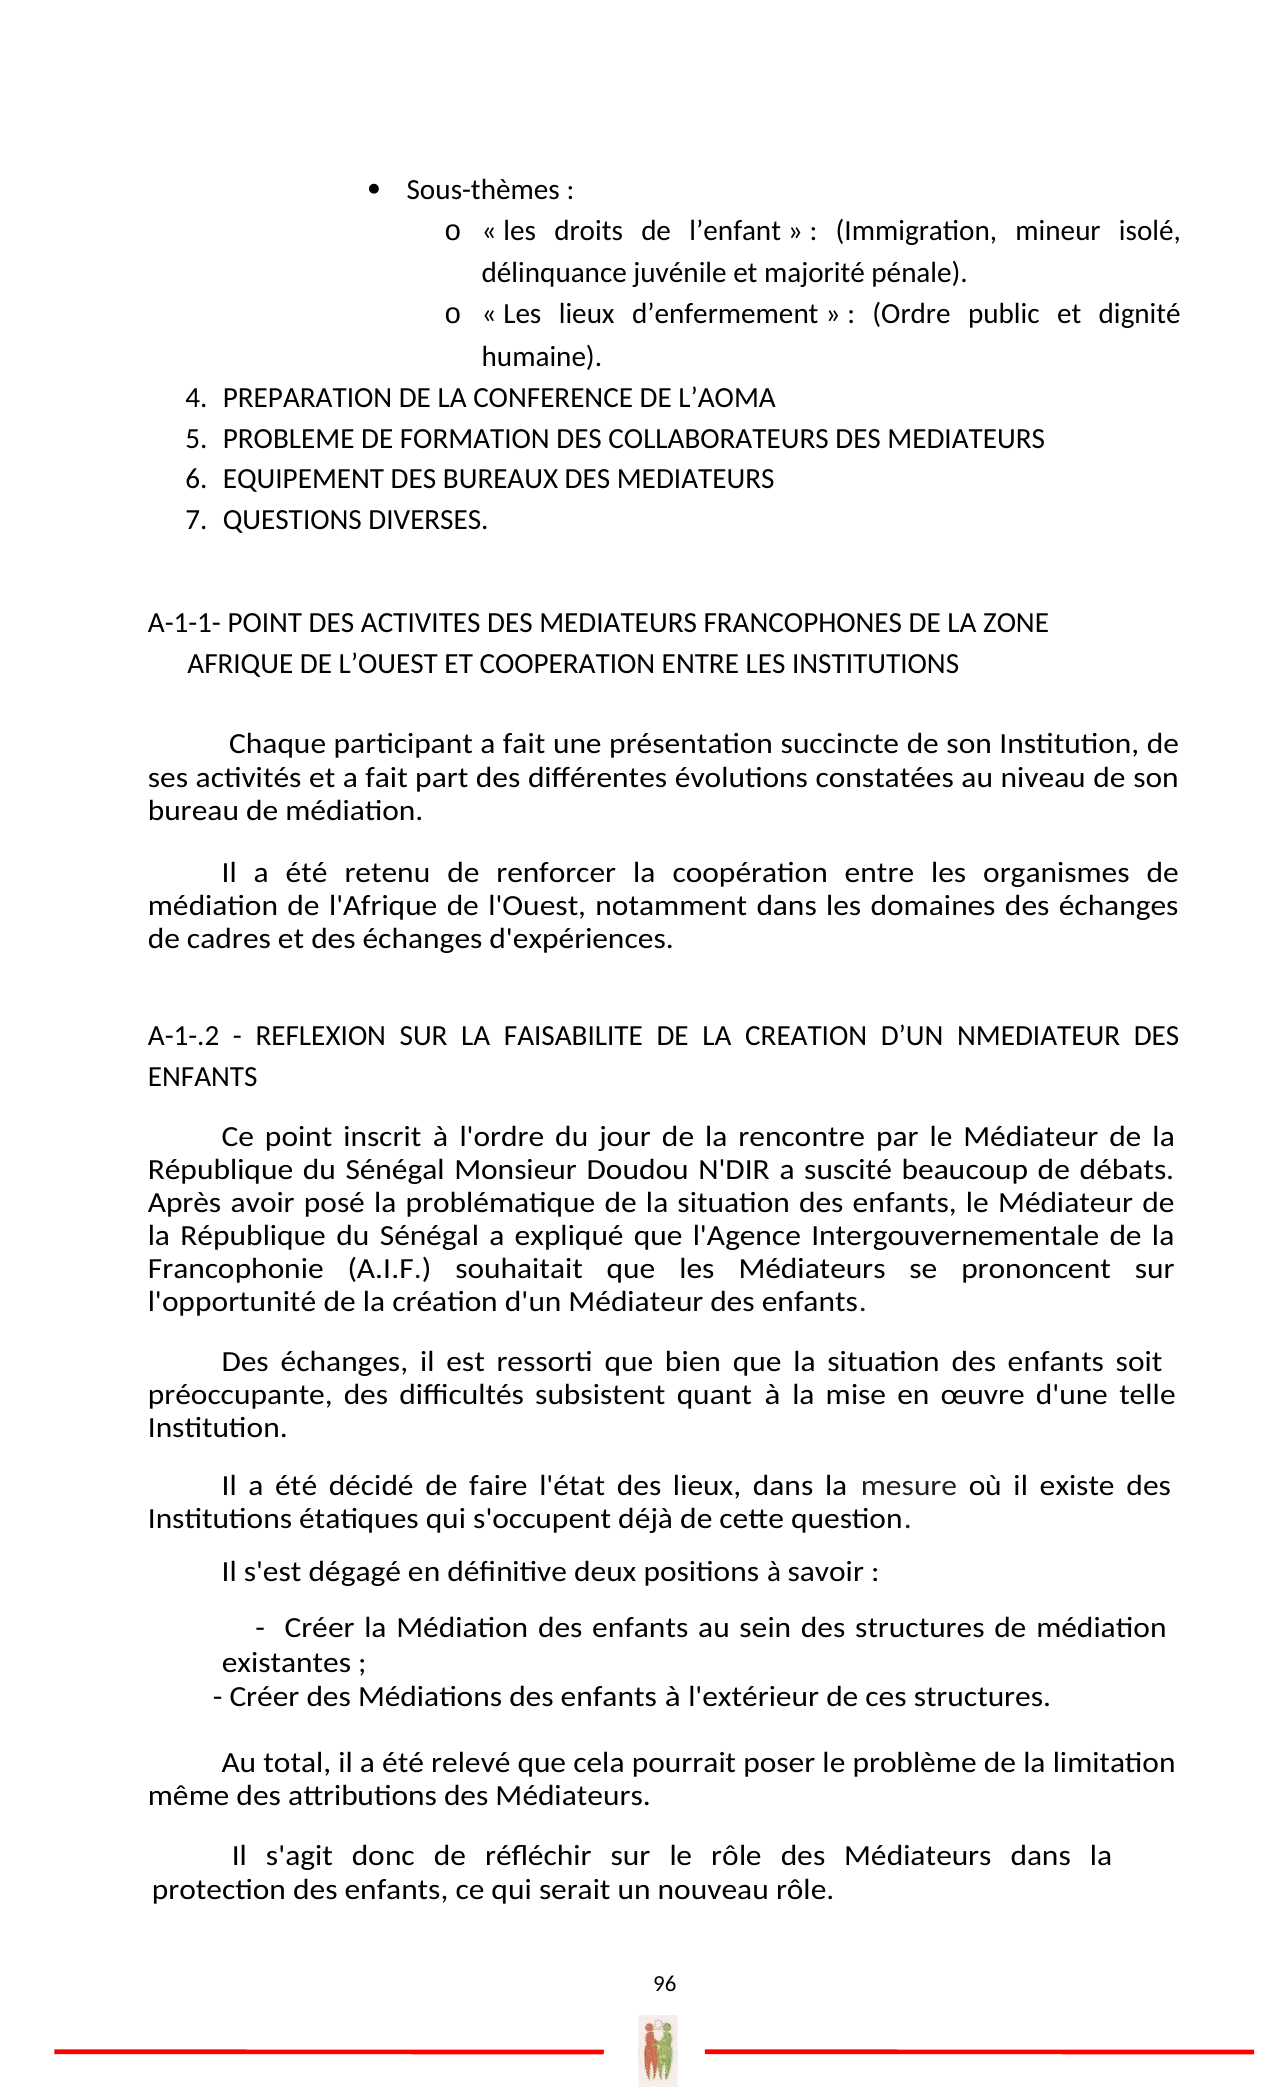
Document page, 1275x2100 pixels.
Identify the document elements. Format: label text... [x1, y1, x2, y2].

text Il s'agit donc de réfléchir sur le rôle des Médiateurs dans la protection des enfants, ce qui serait un nouveau rôle. [152, 1838, 1114, 1906]
list QUESTIONS DIVERSES. [185, 502, 1181, 537]
text Il a été retenu de renforcer la coopération entre les organismes de médiation de l'Afrique de l'Ouest, notamment dans les domaines des échanges de cadres et des échanges d'expériences. [148, 855, 1180, 956]
list PREPARATION DE LA CONFERENCE DE L’AOMA [185, 379, 1181, 414]
text Il s'est dégagé en définitive deux positions à savoir : [148, 1556, 1177, 1588]
text AFRIQUE DE L’OUEST ET COOPERATION ENTRE LES INSTITUTIONS [148, 645, 1181, 681]
text Des échanges, il est ressorti que bien que la situation des enfants soit préoccupante, des difficultés subsistent quant à la mise en œuvre d'une telle Institution. [148, 1345, 1176, 1444]
text Chaque participant a fait une présentation succincte de son Institution, de ses activités et a fait part des différentes évolutions constatées au niveau de son bureau de médiation. [110, 727, 1181, 827]
text Ce point inscrit à l'ordre du jour de la rencontre par le Médiateur de la République du Sénégal Monsieur Doudou N'DIR a suscité beaucoup de débats. Après avoir posé la problématique de la situation des enfants, le Médiateur de la République du Sénégal a expliqué que l'Agence Intergouvernementale de la Francophonie (A.I.F.) souhaitait que les Médiateurs se prononcent sur l'opportunité de la création d'un Médiateur des enfants. [148, 1120, 1176, 1318]
text A-1-1- POINT DES ACTIVITES DES MEDIATEURS FRANCOPHONES DE LA ZONE [148, 604, 1181, 640]
text A-1-.2 - REFLEXION SUR LA FAISABILITE DE LA CREATION D’UN NMEDIATEUR DES ENFANTS [148, 1017, 1181, 1094]
list « Les lieux d’enfermement » : (Ordre public et dignité humaine). [444, 295, 1181, 373]
text - Créer des Médiations des enfants à l'extérieur de ces structures. [148, 1680, 1177, 1713]
list Sous-thèmes : [369, 171, 1181, 207]
list EQUIPEMENT DES BUREAUX DES MEDIATEURS [185, 461, 1181, 496]
list « les droits de l’enfant » : (Immigration, mineur isolé, délinquance juvénile et majorité pénale). [444, 212, 1181, 290]
text Au total, il a été relevé que cela pourrait poser le problème de la limitation même des attributions des Médiateurs. [148, 1746, 1177, 1812]
text - Créer la Médiation des enfants au sein des structures de médiation existantes ; [89, 1610, 1169, 1680]
picture [638, 2015, 678, 2087]
list PROBLEME DE FORMATION DES COLLABORATEURS DES MEDIATEURS [185, 420, 1181, 455]
text Il a été décidé de faire l'état des lieux, dans la mesure où il existe des Institutions étatiques qui s'occupent déjà de cette question. [148, 1469, 1171, 1535]
